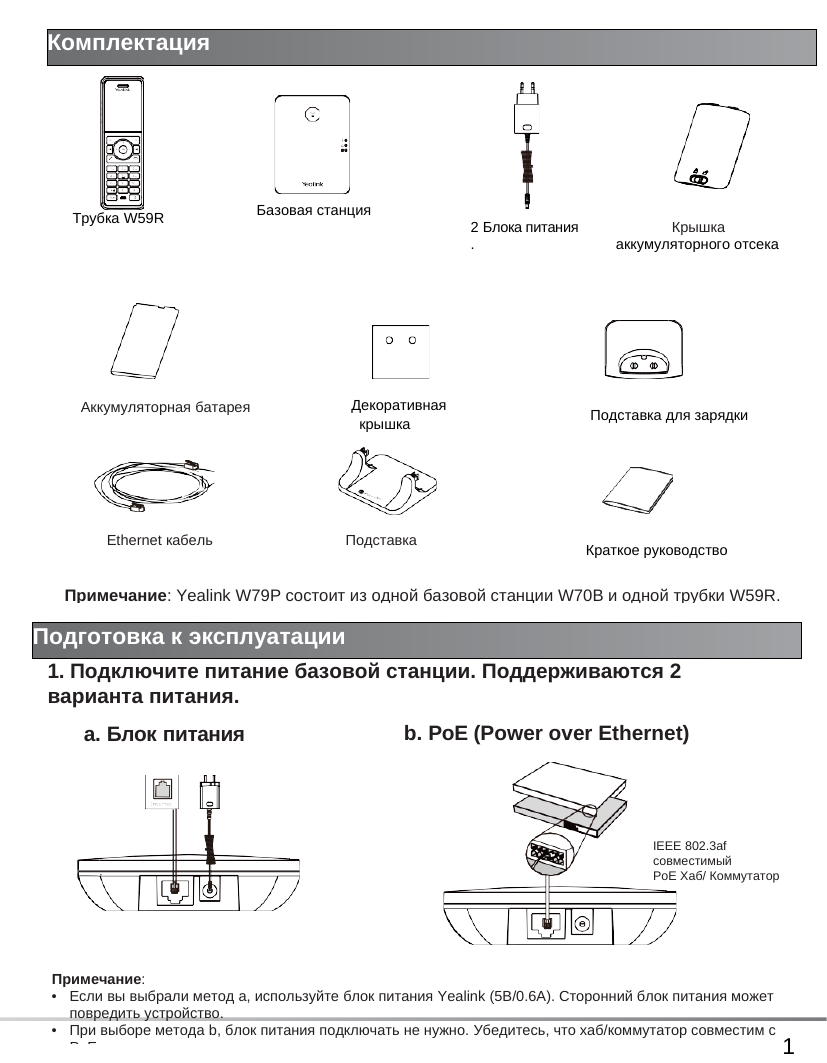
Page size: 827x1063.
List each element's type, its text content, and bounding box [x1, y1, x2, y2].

list Подключите питание базовой станции. Поддерживаются 2 варианта питания. [47, 618, 736, 708]
picture [604, 320, 683, 379]
picture [167, 1016, 827, 1021]
picture [110, 303, 179, 379]
text IEEE 802.3af совместимый [653, 838, 785, 868]
text Аккумуляторная батарея Декоративная [81, 397, 467, 416]
text PoE Хаб/ Коммутатор [653, 868, 785, 882]
picture [602, 467, 673, 514]
picture [77, 775, 300, 911]
text крышка [0, 416, 467, 433]
picture [443, 762, 677, 945]
text 2 Блока питания Крышка . аккумуляторного отсека [470, 83, 827, 278]
picture [95, 1016, 110, 1021]
picture [372, 325, 430, 379]
picture [736, 623, 801, 658]
picture [33, 623, 47, 658]
picture [0, 1016, 94, 1021]
picture [100, 76, 144, 210]
text Ethernet кабель Подставка [107, 532, 467, 548]
text Краткое руководство [586, 541, 827, 558]
picture [48, 30, 816, 65]
picture [514, 82, 540, 209]
picture [274, 95, 350, 194]
picture [338, 447, 437, 515]
text a. Блок питания b. PoE (Power over Ethernet) [83, 721, 827, 746]
picture [94, 460, 215, 512]
text Подставка для зарядки [590, 407, 827, 423]
picture [674, 103, 750, 189]
picture [147, 1016, 166, 1021]
picture [116, 1016, 147, 1021]
